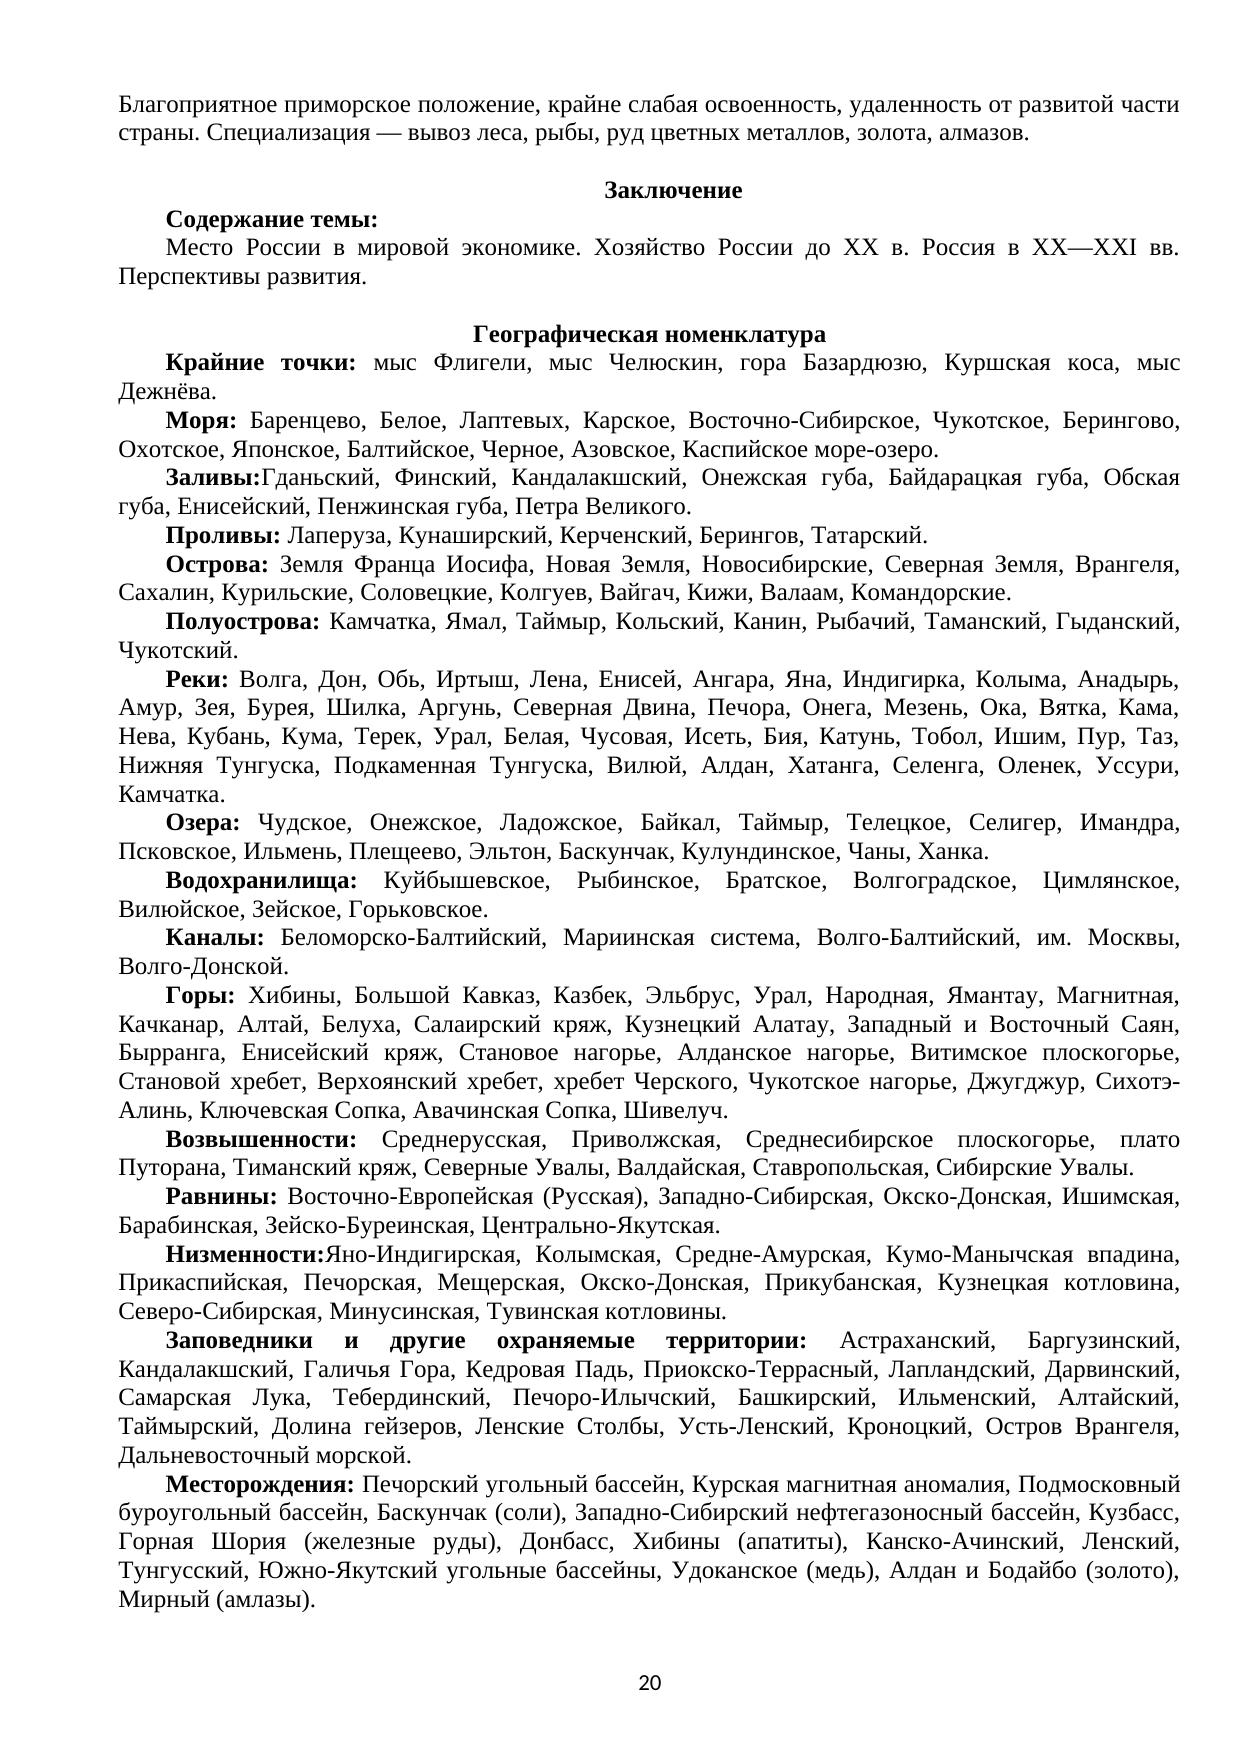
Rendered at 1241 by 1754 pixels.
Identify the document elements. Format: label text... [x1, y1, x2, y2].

text Заповедники и другие охраняемые территории: Астраханский, Баргузинский, Кандалакшский, Галичья Гора, Кедровая Падь, Приокско-Террасный, Лапландский, Дарвинский, Самарская Лука, Тебердинский, Печоро-Илычский, Башкирский, Ильменский, Алтайский, Таймырский, Долина гейзеров, Ленские Столбы, Усть-Ленский, Кроноцкий, Остров Врангеля, Дальневосточный морской. [118, 1325, 1181, 1469]
text Низменности:Яно-Индигирская, Колымская, Средне-Амурская, Кумо-Манычская впадина, Прикаспийская, Печорская, Мещерская, Окско-Донская, Прикубанская, Кузнецкая котловина, Северо-Сибирская, Минусинская, Тувинская котловины. [118, 1239, 1181, 1325]
text Географическая номенклатура [118, 319, 1181, 347]
text Моря: Баренцево, Белое, Лаптевых, Карское, Восточно-Сибирское, Чукотское, Берингово, Охотское, Японское, Балтийское, Черное, Азовское, Каспийское море-озеро. [118, 405, 1181, 462]
text Реки: Волга, Дон, Обь, Иртыш, Лена, Енисей, Ангара, Яна, Индигирка, Колыма, Анадырь, Амур, Зея, Бурея, Шилка, Аргунь, Северная Двина, Печора, Онега, Мезень, Ока, Вятка, Кама, Нева, Кубань, Кума, Терек, Урал, Белая, Чусовая, Исеть, Бия, Катунь, Тобол, Ишим, Пур, Таз, Нижняя Тунгуска, Подкаменная Тунгуска, Вилюй, Алдан, Хатанга, Селенга, Оленек, Уссури, Камчатка. [118, 664, 1181, 807]
text Озера: Чудское, Онежское, Ладожское, Байкал, Таймыр, Телецкое, Селигер, Имандра, Псковское, Ильмень, Плещеево, Эльтон, Баскунчак, Кулундинское, Чаны, Ханка. [118, 807, 1181, 865]
text Горы: Хибины, Большой Кавказ, Казбек, Эльбрус, Урал, Народная, Ямантау, Магнитная, Качканар, Алтай, Белуха, Салаирский кряж, Кузнецкий Алатау, Западный и Восточный Саян, Бырранга, Енисейский кряж, Становое нагорье, Алданское нагорье, Витимское плоскогорье, Становой хребет, Верхоянский хребет, хребет Черского, Чукотское нагорье, Джугджур, Сихотэ-Алинь, Ключевская Сопка, Авачинская Сопка, Шивелуч. [118, 980, 1181, 1124]
text Равнины: Восточно-Европейская (Русская), Западно-Сибирская, Окско-Донская, Ишимская, Барабинская, Зейско-Буреинская, Центрально-Якутская. [118, 1181, 1181, 1239]
text Возвышенности: Среднерусская, Приволжская, Среднесибирское плоскогорье, плато Путорана, Тиманский кряж, Северные Увалы, Валдайская, Ставропольская, Сибирские Увалы. [118, 1124, 1181, 1181]
text Каналы: Беломорско-Балтийский, Мариинская система, Волго-Балтийский, им. Москвы, Волго-Донской. [118, 922, 1181, 980]
text Полуострова: Камчатка, Ямал, Таймыр, Кольский, Канин, Рыбачий, Таманский, Гыданский, Чукотский. [118, 606, 1181, 664]
text Крайние точки: мыс Флигели, мыс Челюскин, гора Базардюзю, Куршская коса, мыс Дежнёва. [118, 347, 1181, 405]
text Водохранилища: Куйбышевское, Рыбинское, Братское, Волгоградское, Цимлянское, Вилюйское, Зейское, Горьковское. [118, 865, 1181, 922]
text Заключение [118, 175, 1181, 204]
text Острова: Земля Франца Иосифа, Новая Земля, Новосибирские, Северная Земля, Врангеля, Сахалин, Курильские, Соловецкие, Колгуев, Вайгач, Кижи, Валаам, Командорские. [118, 549, 1181, 606]
text Содержание темы: [118, 204, 1181, 232]
text Месторождения: Печорский угольный бассейн, Курская магнитная аномалия, Подмосковный буроугольный бассейн, Баскунчак (соли), Западно-Сибирский нефтегазоносный бассейн, Кузбасс, Горная Шория (железные руды), Донбасс, Хибины (апатиты), Канско-Ачинский, Ленский, Тунгусский, Южно-Якутский угольные бассейны, Удоканское (медь), Алдан и Бодайбо (золото), Мирный (амлазы). [118, 1469, 1181, 1612]
text Место России в мировой экономике. Хозяйство России до ХХ в. Россия в ХХ—XXI вв. Перспективы развития. [118, 232, 1181, 290]
text Проливы: Лаперуза, Кунаширский, Керченский, Берингов, Татарский. [118, 520, 1181, 549]
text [118, 89, 1181, 146]
text Заливы:Гданьский, Финский, Кандалакшский, Онежская губа, Байдарацкая губа, Обская губа, Енисейский, Пенжинская губа, Петра Великого. [118, 462, 1181, 520]
